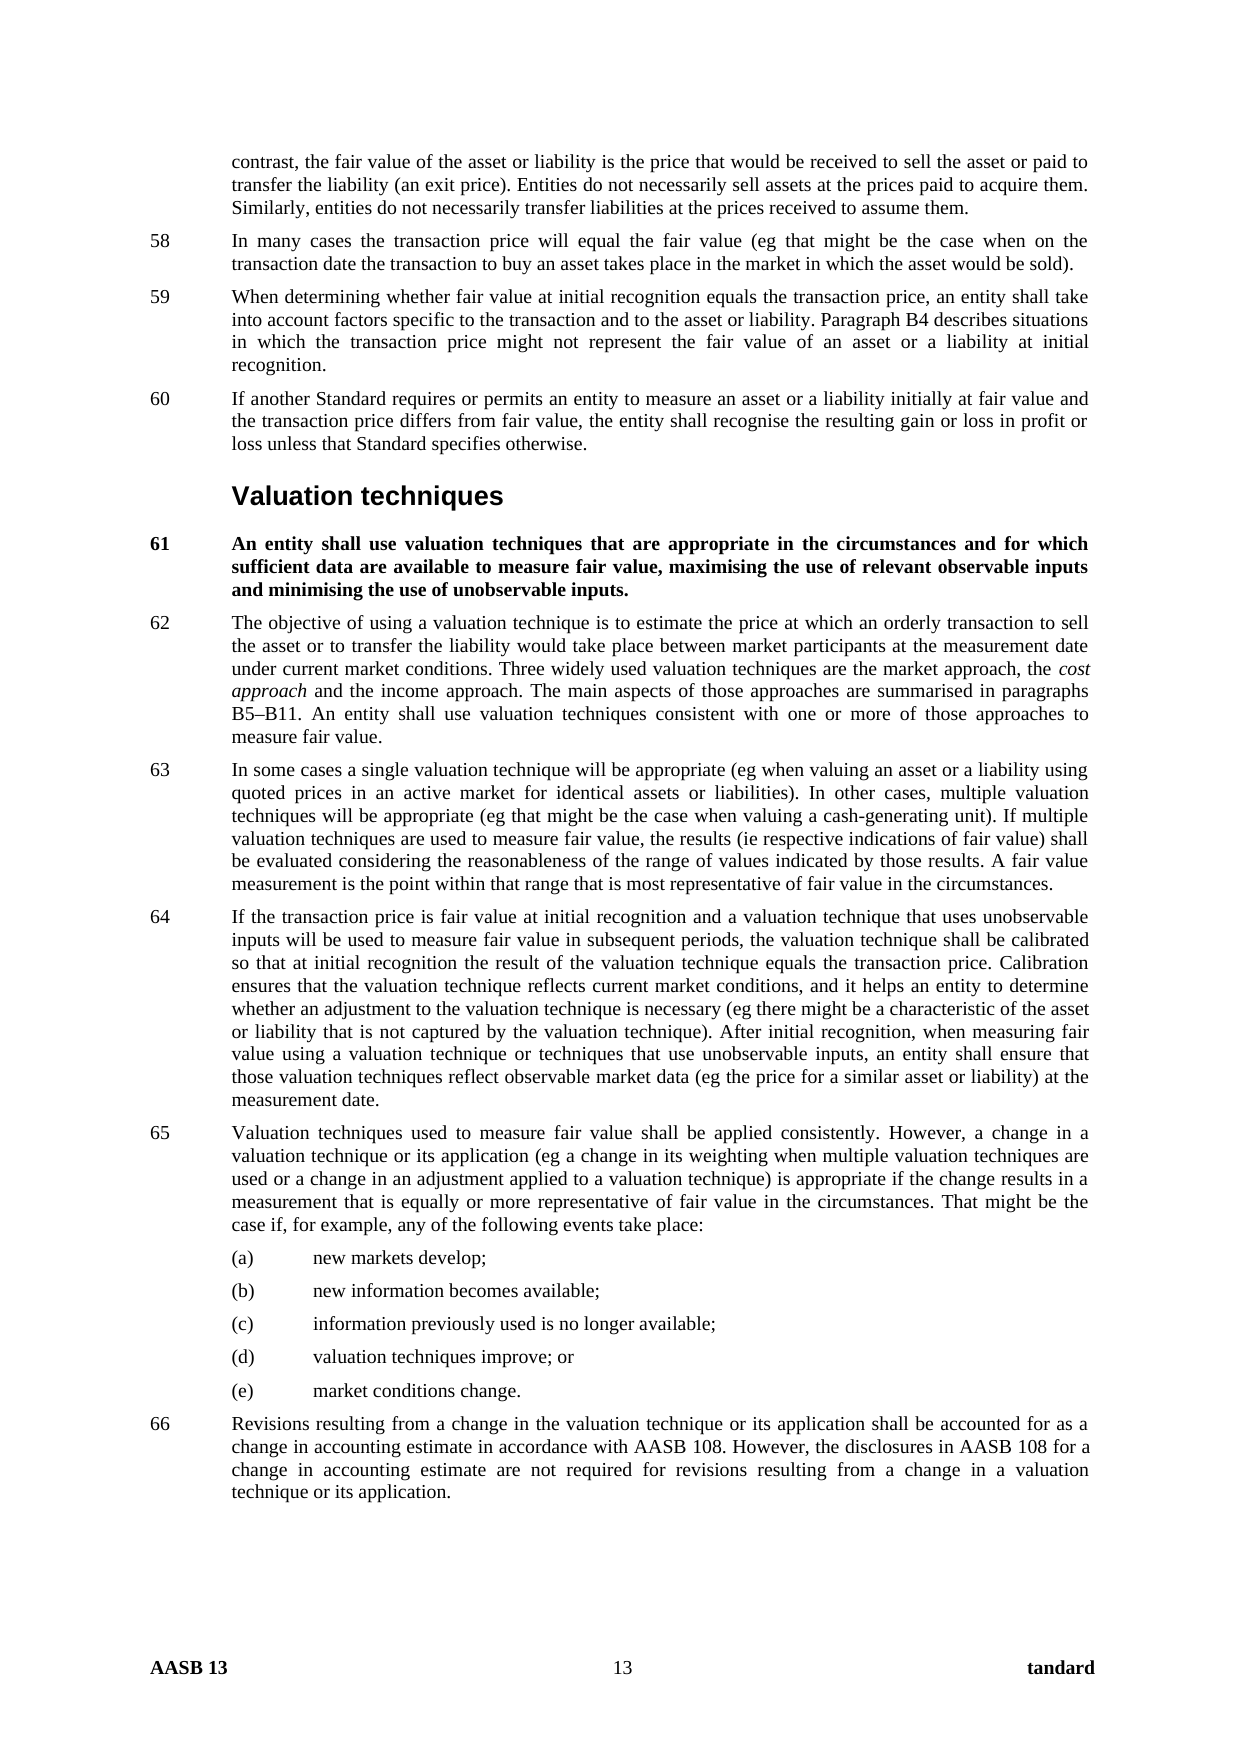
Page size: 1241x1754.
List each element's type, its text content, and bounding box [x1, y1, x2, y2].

text (d) valuation techniques improve; or [231, 1345, 1090, 1368]
text (e) market conditions change. [231, 1379, 1090, 1401]
text (a) new markets develop; [231, 1246, 1090, 1268]
text 66 Revisions resulting from a change in the valuation technique or its application shall be accounted for as a change in accounting estimate in accordance with AASB 108. However, the disclosures in AASB 108 for a change in accounting estimate are not required for revisions resulting from a change in a valuation technique or its application. [150, 1412, 1090, 1503]
text 65 Valuation techniques used to measure fair value shall be applied consistently. However, a change in a valuation technique or its application (eg a change in its weighting when multiple valuation techniques are used or a change in an adjustment applied to a valuation technique) is appropriate if the change results in a measurement that is equally or more representative of fair value in the circumstances. That might be the case if, for example, any of the following events take place: [150, 1121, 1090, 1235]
text 63 In some cases a single valuation technique will be appropriate (eg when valuing an asset or a liability using quoted prices in an active market for identical assets or liabilities). In other cases, multiple valuation techniques will be appropriate (eg that might be the case when valuing a cash-generating unit). If multiple valuation techniques are used to measure fair value, the results (ie respective indications of fair value) shall be evaluated considering the reasonableness of the range of values indicated by those results. A fair value measurement is the point within that range that is most representative of fair value in the circumstances. [150, 758, 1090, 895]
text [150, 150, 1090, 218]
title Valuation techniques [231, 480, 1090, 511]
text 60 If another Standard requires or permits an entity to measure an asset or a liability initially at fair value and the transaction price differs from fair value, the entity shall recognise the resulting gain or loss in profit or loss unless that Standard specifies otherwise. [150, 387, 1090, 455]
text 62 The objective of using a valuation technique is to estimate the price at which an orderly transaction to sell the asset or to transfer the liability would take place between market participants at the measurement date under current market conditions. Three widely used valuation techniques are the market approach, the cost approach and the income approach. The main aspects of those approaches are summarised in paragraphs B5–B11. An entity shall use valuation techniques consistent with one or more of those approaches to measure fair value. [150, 611, 1090, 748]
text (b) new information becomes available; [231, 1279, 1090, 1302]
text 64 If the transaction price is fair value at initial recognition and a valuation technique that uses unobservable inputs will be used to measure fair value in subsequent periods, the valuation technique shall be calibrated so that at initial recognition the result of the valuation technique equals the transaction price. Calibration ensures that the valuation technique reflects current market conditions, and it helps an entity to determine whether an adjustment to the valuation technique is necessary (eg there might be a characteristic of the asset or liability that is not captured by the valuation technique). After initial recognition, when measuring fair value using a valuation technique or techniques that use unobservable inputs, an entity shall ensure that those valuation techniques reflect observable market data (eg the price for a similar asset or liability) at the measurement date. [150, 906, 1090, 1111]
text (c) information previously used is no longer available; [231, 1312, 1090, 1335]
text 59 When determining whether fair value at initial recognition equals the transaction price, an entity shall take into account factors specific to the transaction and to the asset or liability. Paragraph B4 describes situations in which the transaction price might not represent the fair value of an asset or a liability at initial recognition. [150, 285, 1090, 376]
text 61 An entity shall use valuation techniques that are appropriate in the circumstances and for which sufficient data are available to measure fair value, maximising the use of relevant observable inputs and minimising the use of unobservable inputs. [150, 532, 1090, 601]
text 58 In many cases the transaction price will equal the fair value (eg that might be the case when on the transaction date the transaction to buy an asset takes place in the market in which the asset would be sold). [150, 229, 1090, 274]
